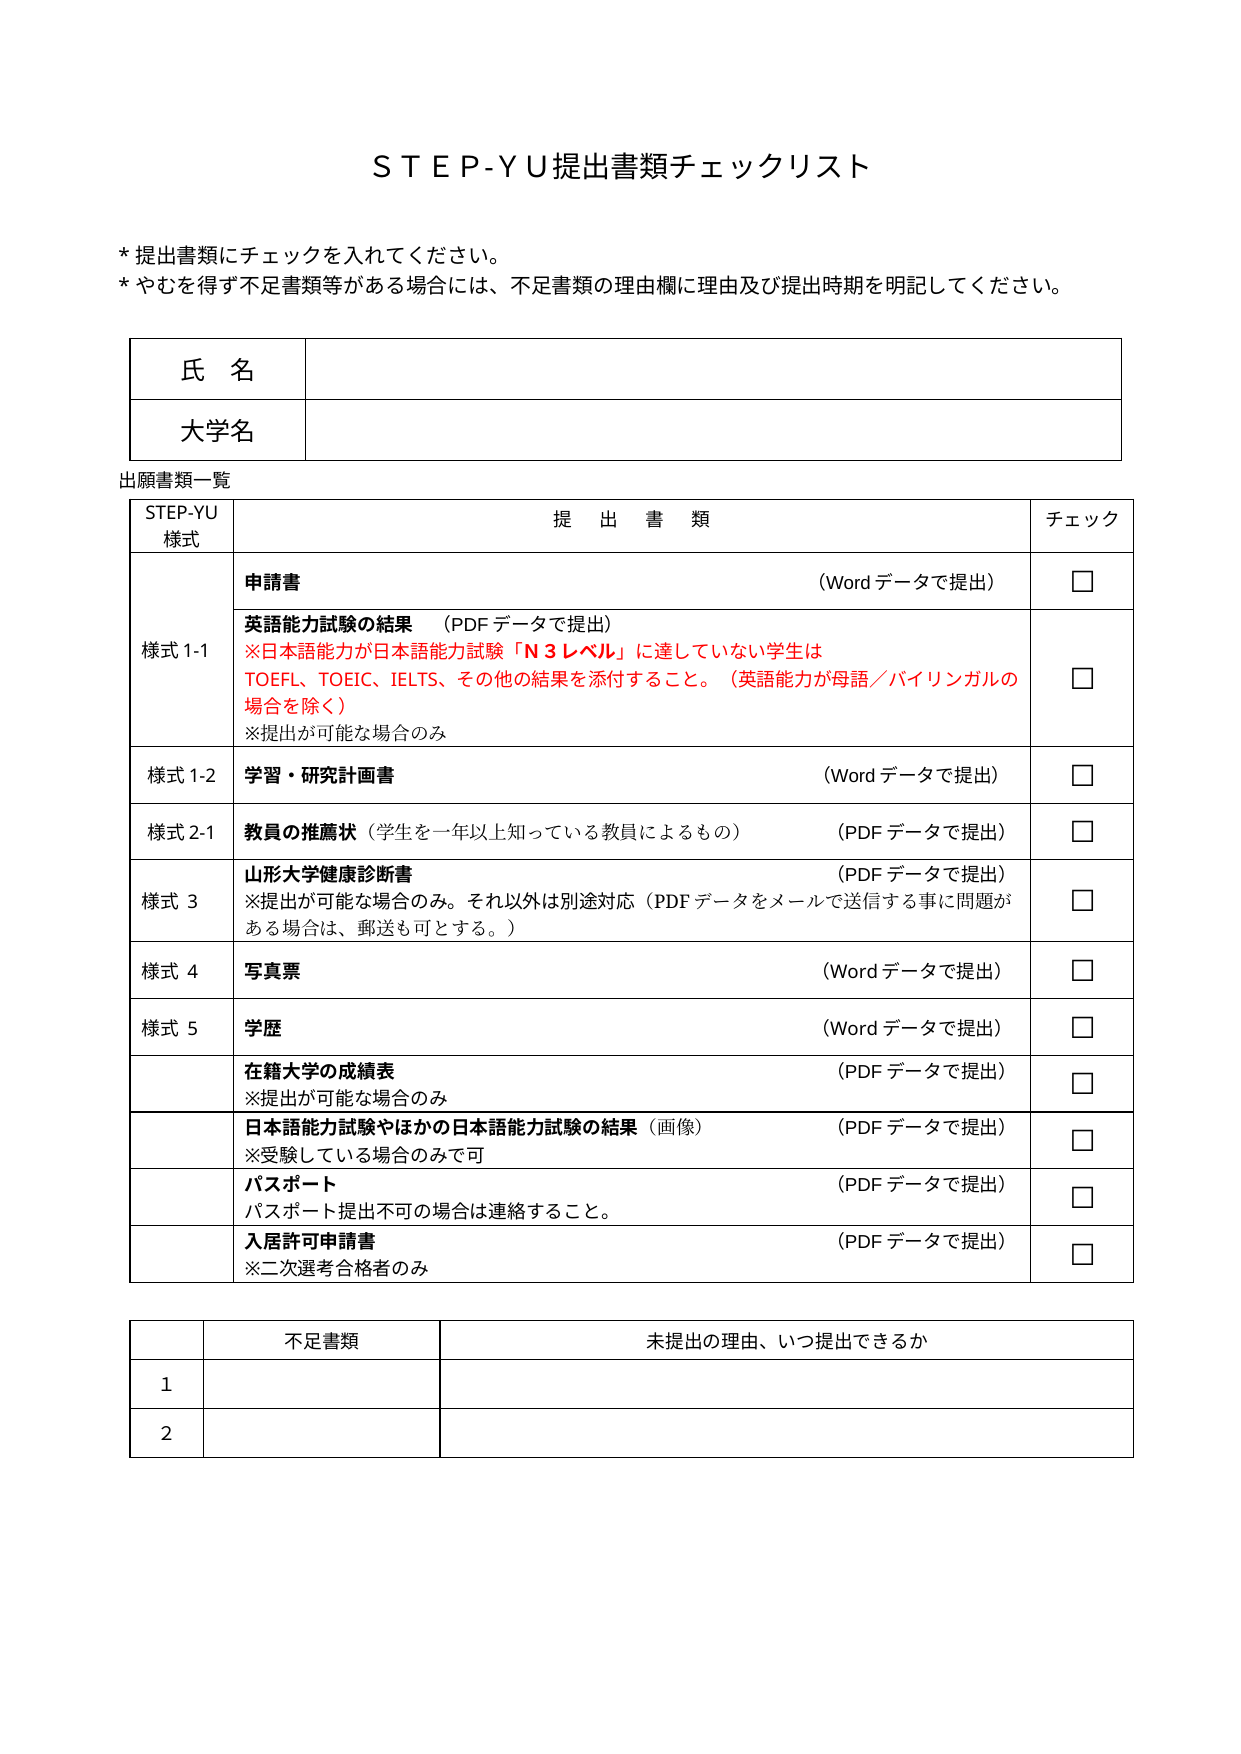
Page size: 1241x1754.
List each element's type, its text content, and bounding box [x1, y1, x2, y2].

table_cell 様式2-1 [131, 804, 233, 859]
table_cell パスポート （PDFデータで提出） パスポート提出不可の場合は連絡すること。 [234, 1169, 1030, 1225]
table_header 不足書類 [204, 1321, 439, 1359]
table_cell [131, 1226, 233, 1282]
table_cell 申請書 （Wordデータで提出） [234, 553, 1030, 609]
table_cell 大学名 [131, 400, 305, 460]
table_header 氏 名 [131, 339, 305, 399]
table_cell [131, 1056, 233, 1111]
table_cell ２ [131, 1409, 203, 1457]
text ＳＴＥＰ-ＹＵ提出書類チェックリスト [118, 127, 1122, 202]
table_header 提 出 書 類 [234, 500, 1030, 552]
table_cell 様式 3 [131, 860, 233, 941]
text 出願書類一覧 [118, 461, 1122, 498]
table_cell 英語能力試験の結果 （PDFデータで提出） ※日本語能力が日本語能力試験「Ｎ３レベル」に達していない学生はTOEFL、TOEIC、IELTS、その他の結果を添付すること。（英語能力が母語／バイリンガルの場合を除く） ※提出が可能な場合のみ [234, 610, 1030, 746]
table_cell 日本語能力試験やほかの日本語能力試験の結果（画像） （PDFデータで提出） ※受験している場合のみで可 [234, 1113, 1030, 1168]
table_cell [131, 1113, 233, 1168]
table_cell 在籍大学の成績表 （PDFデータで提出） ※提出が可能な場合のみ [234, 1056, 1030, 1111]
table_cell 様式1-1 [131, 553, 233, 746]
table_cell 入居許可申請書 （PDFデータで提出） ※二次選考合格者のみ [234, 1226, 1030, 1282]
table_cell 教員の推薦状（学生を一年以上知っている教員によるもの） （PDFデータで提出） [234, 804, 1030, 859]
table_cell １ [131, 1360, 203, 1408]
text * 提出書類にチェックを入れてください。 [118, 239, 1122, 270]
text * やむを得ず不足書類等がある場合には、不足書類の理由欄に理由及び提出時期を明記してください。 [118, 270, 1122, 300]
table_header 未提出の理由、いつ提出できるか [441, 1321, 1133, 1359]
table_header STEP-YU様式 [131, 500, 233, 552]
table_cell 様式1-2 [131, 747, 233, 802]
table_cell [131, 1169, 233, 1225]
table_cell 山形大学健康診断書 （PDFデータで提出） ※提出が可能な場合のみ。それ以外は別途対応（PDFデータをメールで送信する事に問題がある場合は、郵送も可とする。） [234, 860, 1030, 941]
table_header チェック [1031, 500, 1133, 552]
table_cell 写真票 （Wordデータで提出） [234, 942, 1030, 998]
table_cell 様式 4 [131, 942, 233, 998]
table_cell 学習・研究計画書 （Wordデータで提出） [234, 747, 1030, 802]
table_cell 様式 5 [131, 999, 233, 1054]
table_cell 学歴 （Wordデータで提出） [234, 999, 1030, 1054]
table_header [131, 1321, 203, 1359]
